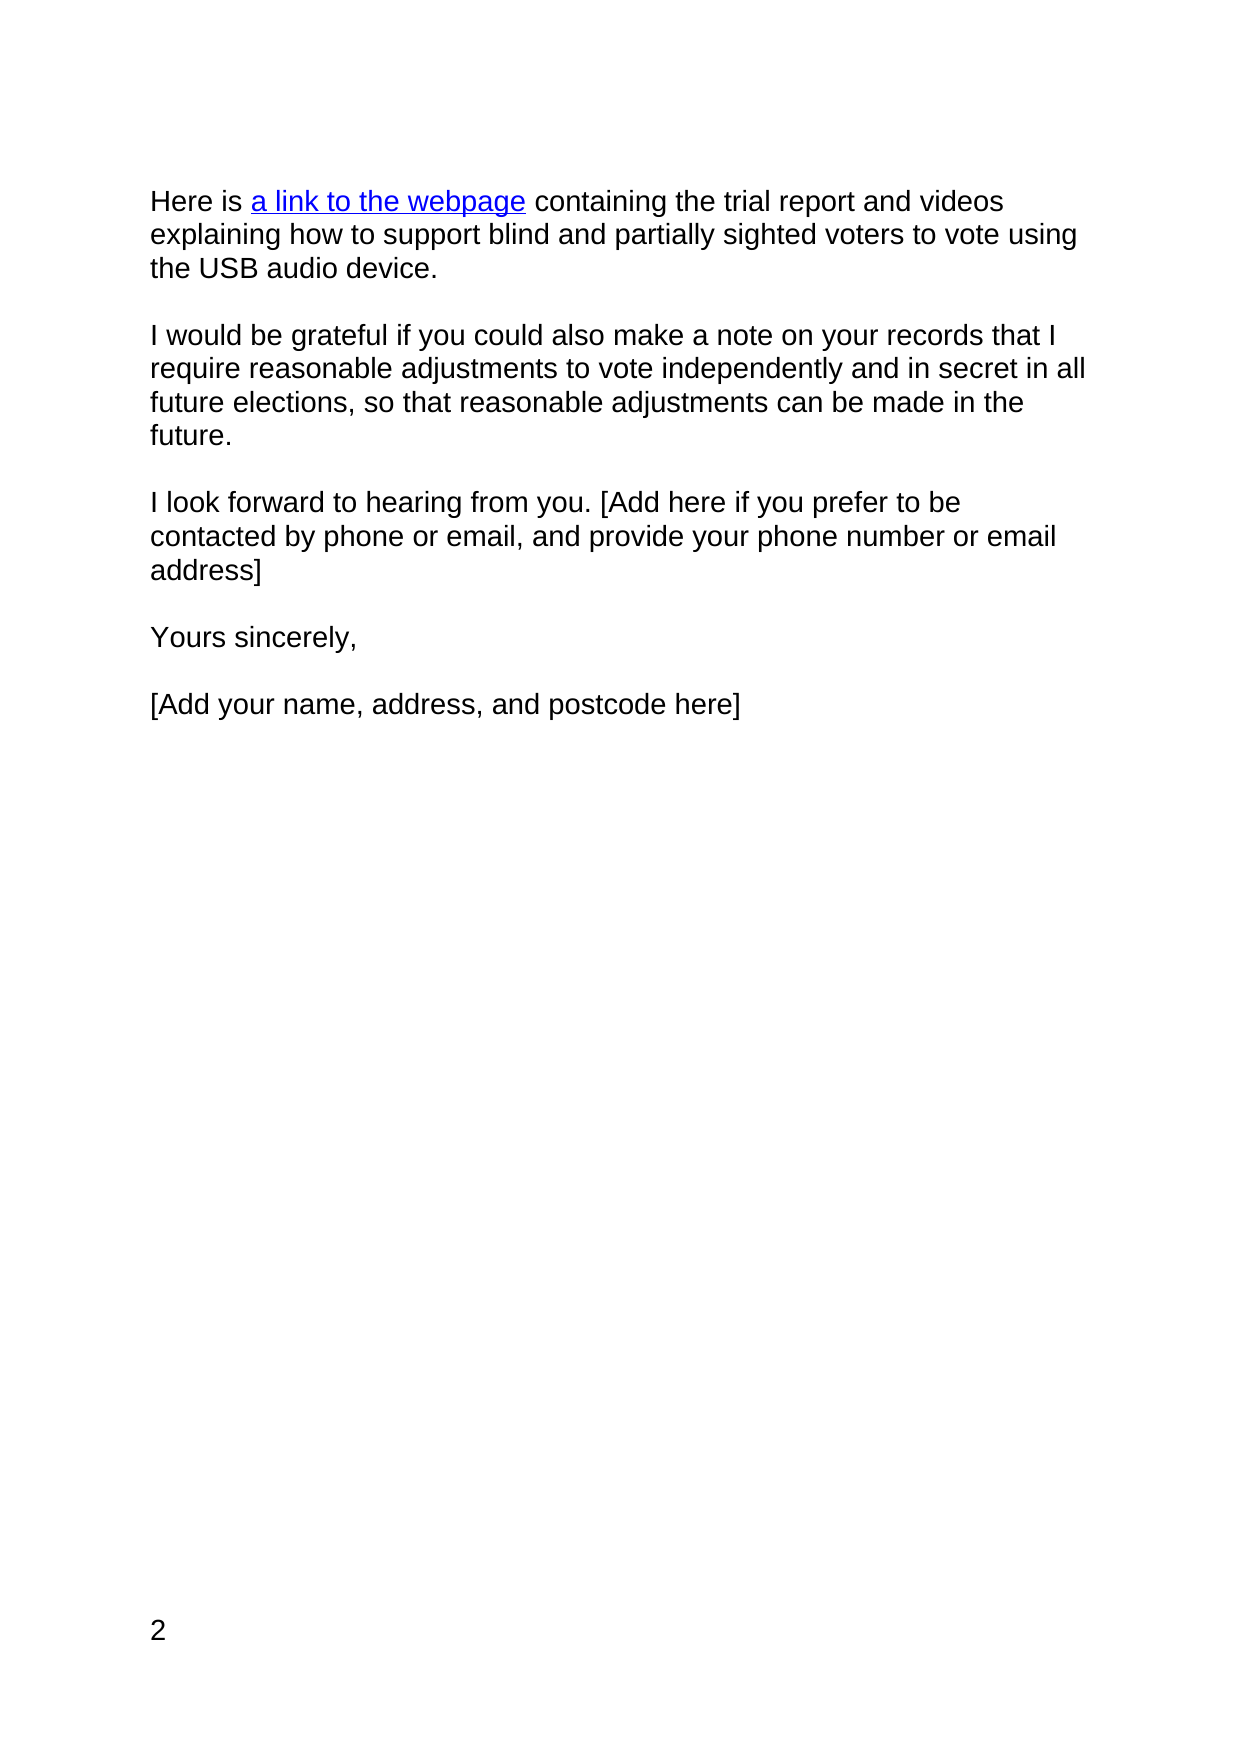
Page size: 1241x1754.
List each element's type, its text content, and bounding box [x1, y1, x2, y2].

text I would be grateful if you could also make a note on your records that I require reasonable adjustments to vote independently and in secret in all future elections, so that reasonable adjustments can be made in the future. [150, 318, 1090, 452]
text Yours sincerely, [150, 619, 1090, 653]
text [Add your name, address, and postcode here] [150, 687, 1090, 720]
text Here is a link to the webpage containing the trial report and videos explaining how to support blind and partially sighted voters to vote using the USB audio device. [150, 183, 1090, 284]
text I look forward to hearing from you. [Add here if you prefer to be contacted by phone or email, and provide your phone number or email address] [150, 485, 1090, 586]
